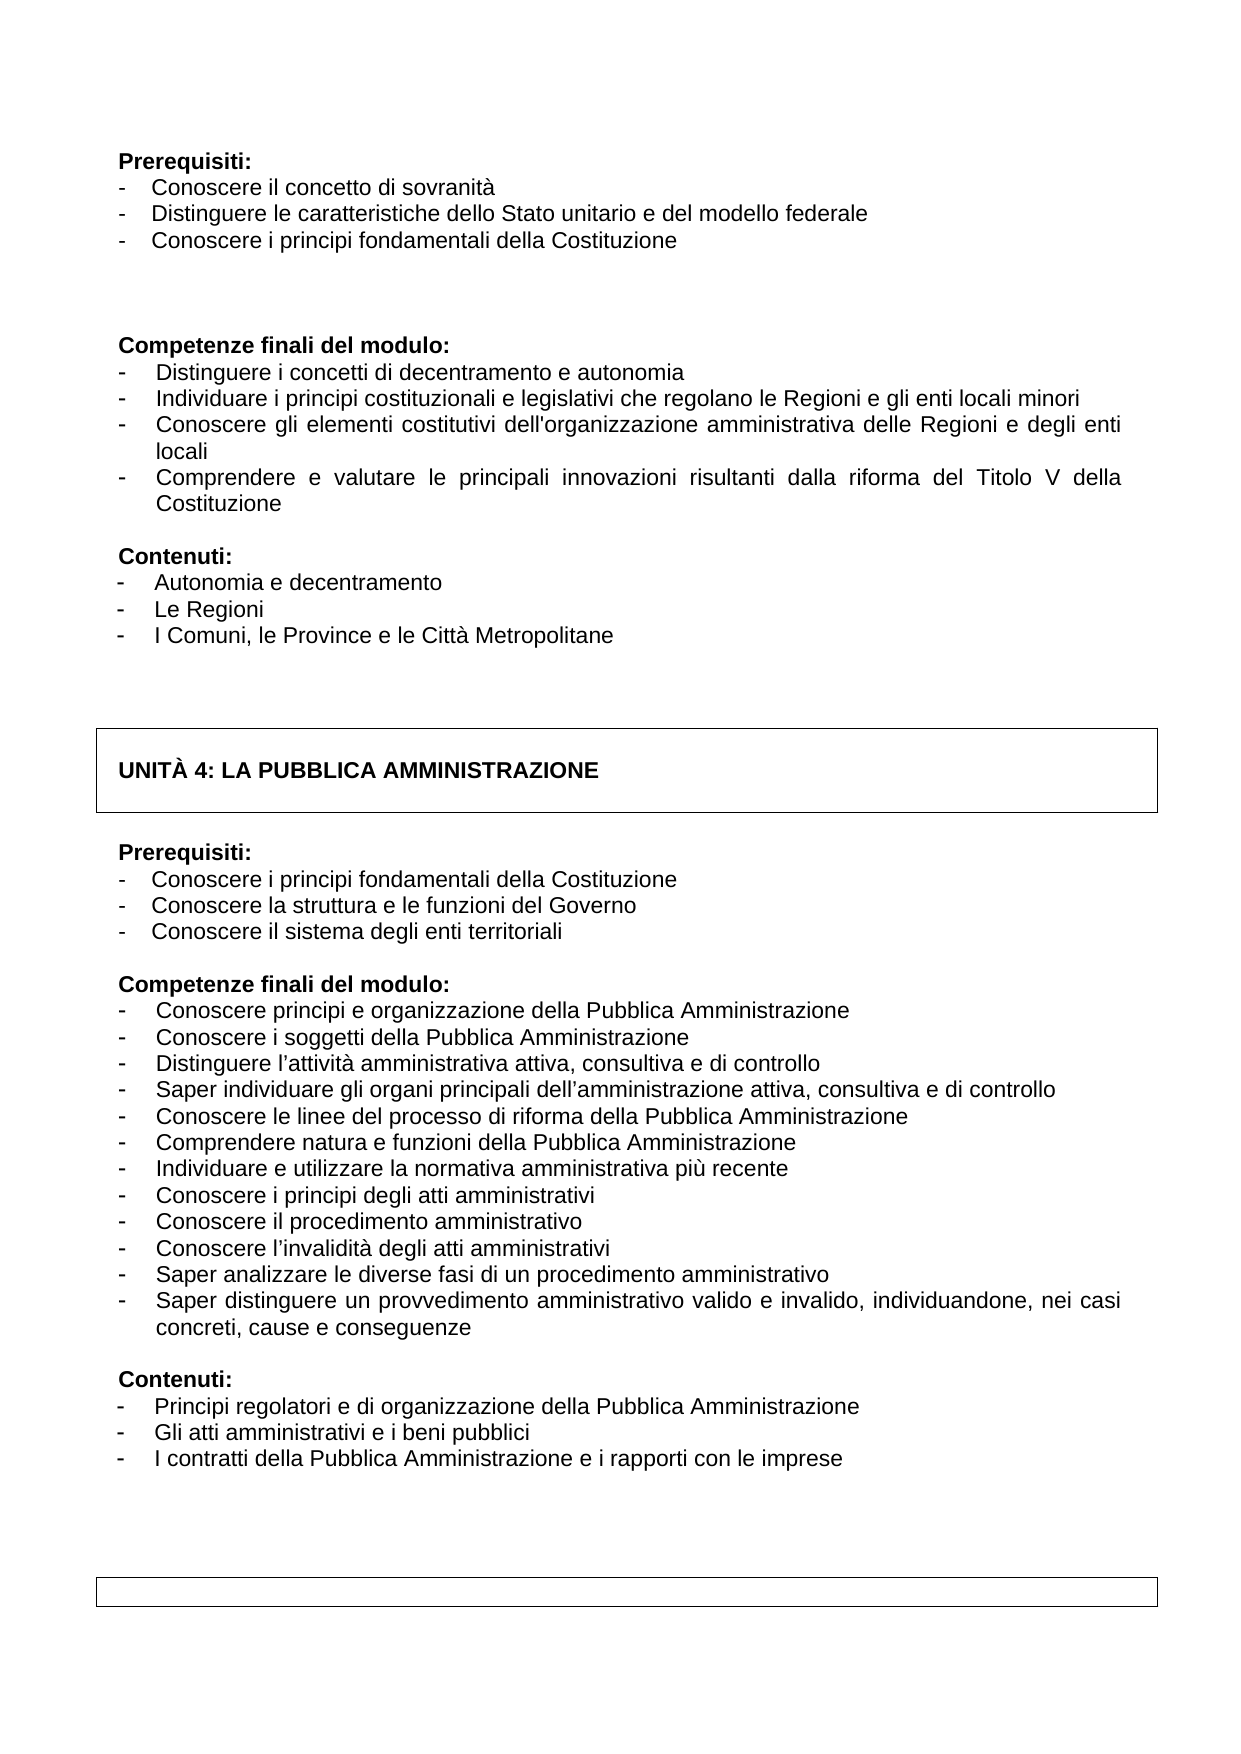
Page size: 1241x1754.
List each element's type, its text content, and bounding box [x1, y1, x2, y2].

text - Conoscere i principi fondamentali della Costituzione [118, 866, 1122, 892]
text UNITÀ 4: LA PUBBLICA AMMINISTRAZIONE [118, 757, 1122, 783]
list Individuare i principi costituzionali e legislativi che regolano le Regioni e gli enti locali minori [118, 385, 1122, 411]
list Saper analizzare le diverse fasi di un procedimento amministrativo [118, 1261, 1122, 1287]
text Competenze finali del modulo: [118, 332, 1122, 358]
list I Comuni, le Province e le Città Metropolitane [117, 622, 1122, 648]
list Autonomia e decentramento [117, 569, 1122, 596]
text Competenze finali del modulo: [118, 971, 1122, 997]
text - Conoscere la struttura e le funzioni del Governo [118, 892, 1122, 918]
list Conoscere principi e organizzazione della Pubblica Amministrazione [118, 997, 1122, 1024]
text - Conoscere il sistema degli enti territoriali [118, 918, 1122, 944]
text Contenuti: [118, 543, 1122, 569]
list Le Regioni [117, 596, 1122, 622]
list Principi regolatori e di organizzazione della Pubblica Amministrazione [117, 1393, 1122, 1419]
list Conoscere i principi degli atti amministrativi [118, 1182, 1122, 1208]
list Conoscere il procedimento amministrativo [118, 1208, 1122, 1234]
list Conoscere gli elementi costitutivi dell'organizzazione amministrativa delle Regioni e degli enti locali [118, 411, 1122, 464]
text - Conoscere il concetto di sovranità [118, 174, 1122, 200]
text - Conoscere i principi fondamentali della Costituzione [118, 227, 1122, 253]
text Prerequisiti: [118, 148, 1122, 174]
list Individuare e utilizzare la normativa amministrativa più recente [118, 1155, 1122, 1182]
list Distinguere i concetti di decentramento e autonomia [118, 358, 1122, 385]
list Comprendere natura e funzioni della Pubblica Amministrazione [118, 1129, 1122, 1155]
list Saper distinguere un provvedimento amministrativo valido e invalido, individuandone, nei casi concreti, cause e conseguenze [118, 1287, 1122, 1340]
list Conoscere le linee del processo di riforma della Pubblica Amministrazione [118, 1103, 1122, 1129]
text Prerequisiti: [118, 839, 1122, 866]
list Saper individuare gli organi principali dell’amministrazione attiva, consultiva e di controllo [118, 1076, 1122, 1103]
list Comprendere e valutare le principali innovazioni risultanti dalla riforma del Titolo V della Costituzione [118, 464, 1122, 517]
list Conoscere l’invalidità degli atti amministrativi [118, 1234, 1122, 1261]
list I contratti della Pubblica Amministrazione e i rapporti con le imprese [117, 1445, 1122, 1472]
text Contenuti: [118, 1366, 1122, 1393]
list Distinguere l’attività amministrativa attiva, consultiva e di controllo [118, 1050, 1122, 1076]
list Conoscere i soggetti della Pubblica Amministrazione [118, 1024, 1122, 1050]
text - Distinguere le caratteristiche dello Stato unitario e del modello federale [118, 200, 1122, 227]
list Gli atti amministrativi e i beni pubblici [117, 1419, 1122, 1445]
